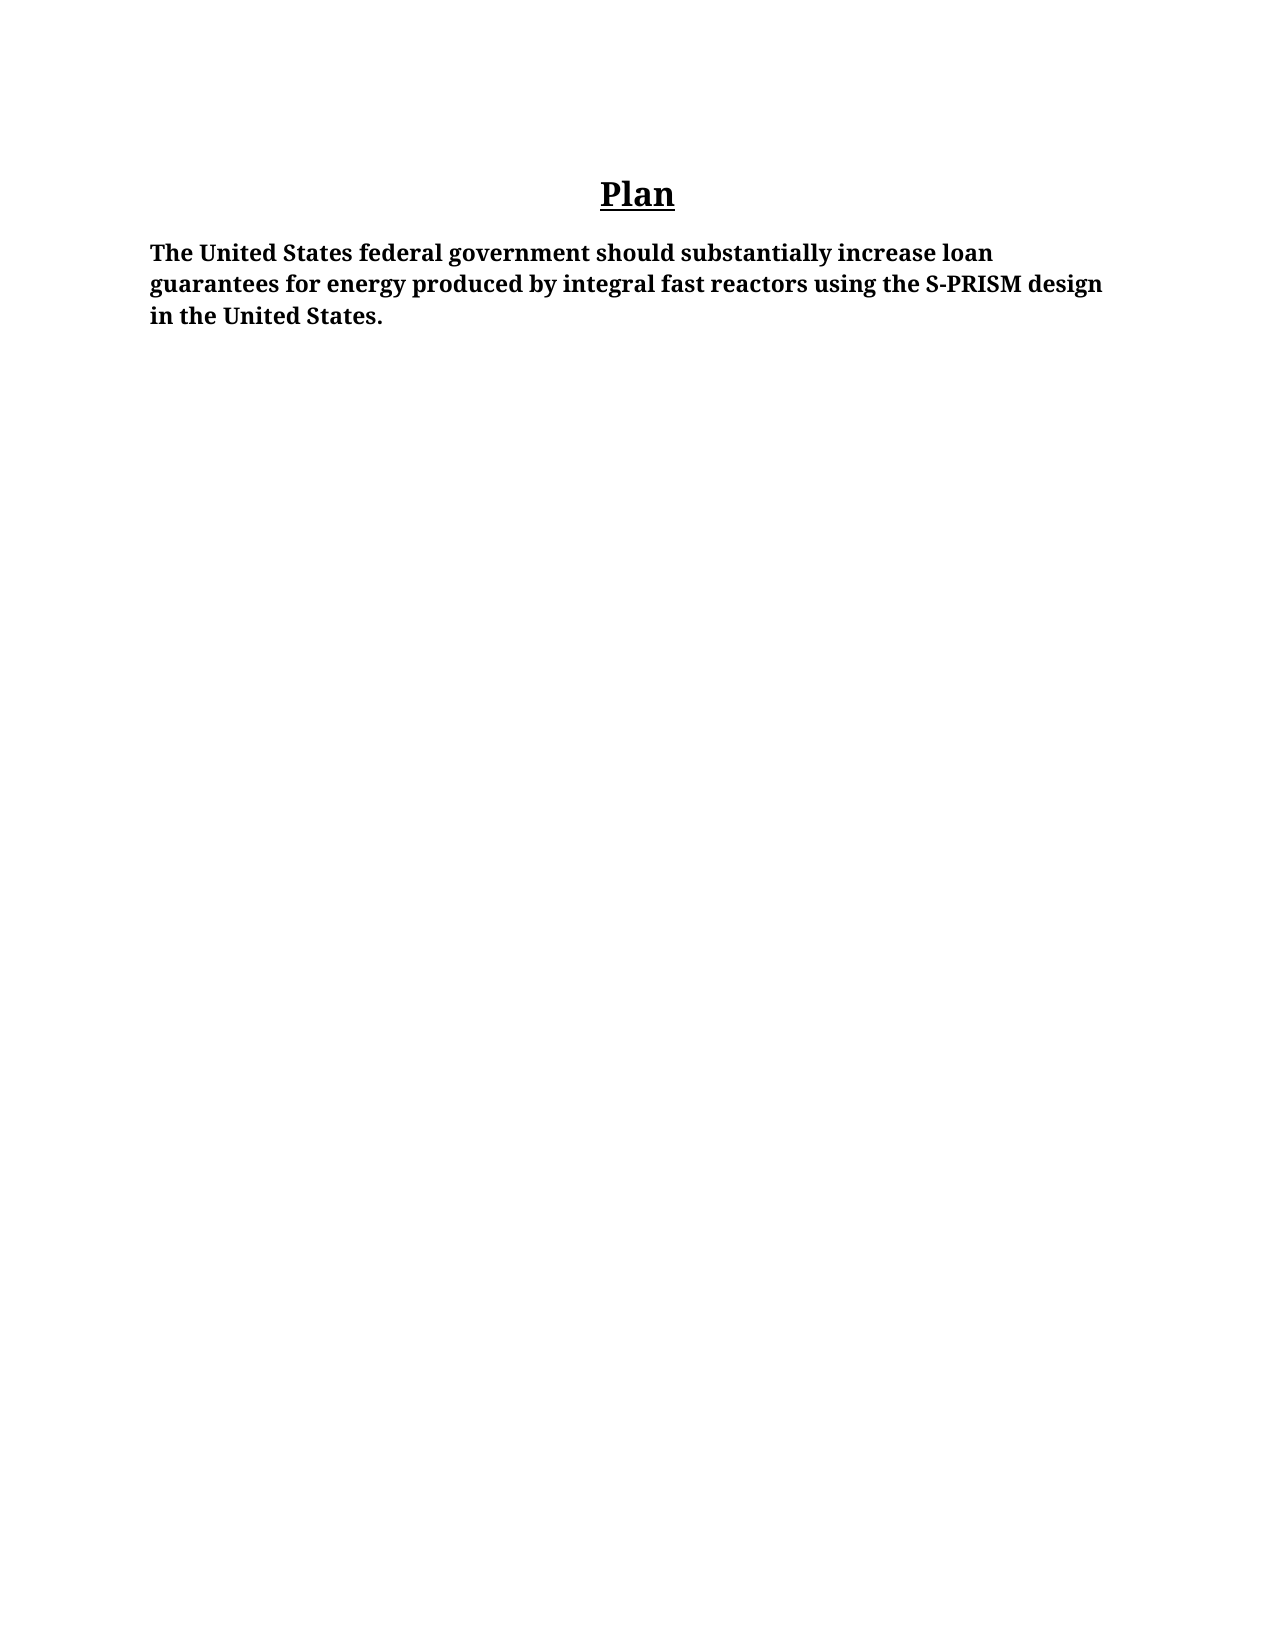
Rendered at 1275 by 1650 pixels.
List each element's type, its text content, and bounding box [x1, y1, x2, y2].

subtitle Plan [150, 171, 1125, 216]
subtitle The United States federal government should substantially increase loan guarantees for energy produced by integral fast reactors using the S-PRISM design in the United States. [150, 237, 1125, 331]
